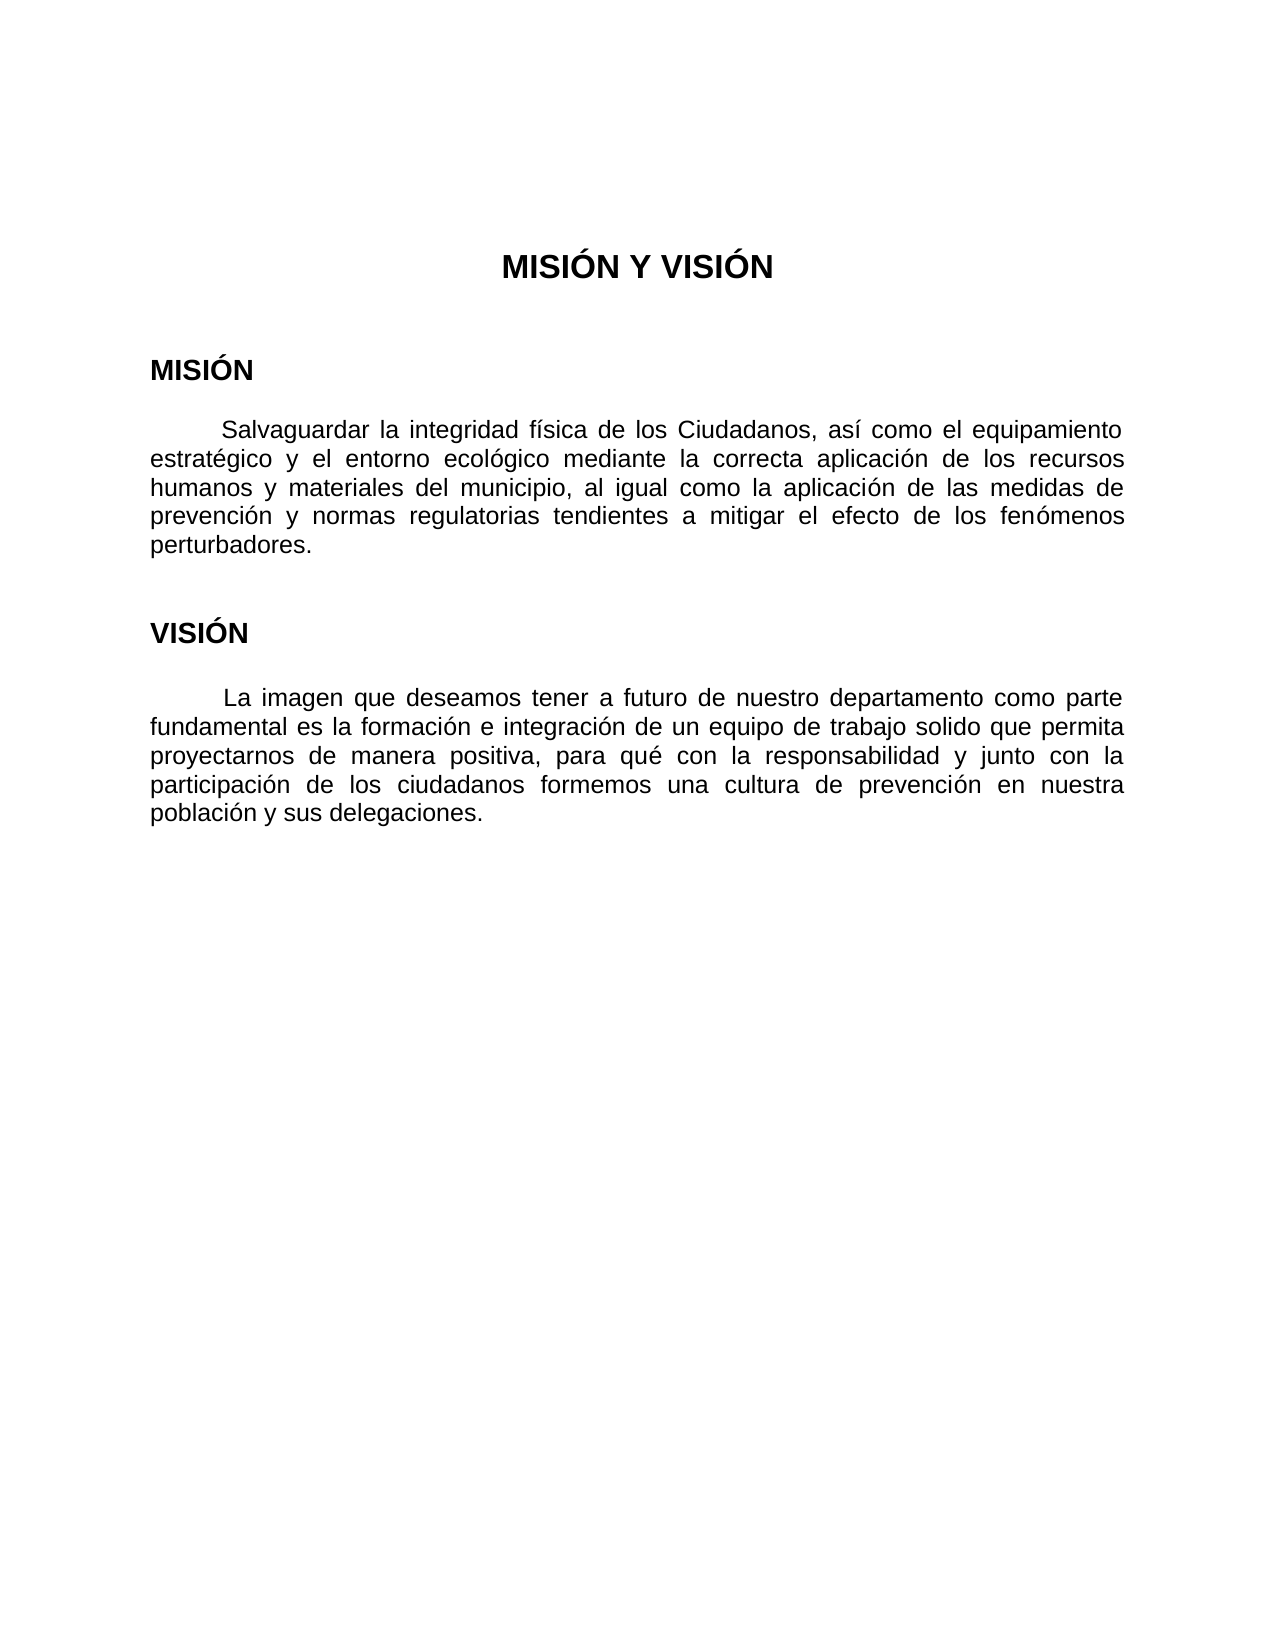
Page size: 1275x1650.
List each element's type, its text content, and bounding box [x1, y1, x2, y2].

text VISIÓN [150, 616, 1125, 650]
text La imagen que deseamos tener a futuro de nuestro departamento como parte fundamental es la formación e integración de un equipo de trabajo solido que permita proyectarnos de manera positiva, para qué con la responsabilidad y junto con la participación de los ciudadanos formemos una cultura de prevención en nuestra población y sus delegaciones. [150, 683, 1125, 827]
text Salvaguardar la integridad física de los Ciudadanos, así como el equipamiento estratégico y el entorno ecológico mediante la correcta aplicación de los recursos humanos y materiales del municipio, al igual como la aplicación de las medidas de prevención y normas regulatorias tendientes a mitigar el efecto de los fenómenos perturbadores. [150, 415, 1125, 559]
text MISIÓN [150, 353, 1125, 386]
text MISIÓN Y VISIÓN [150, 247, 1125, 286]
